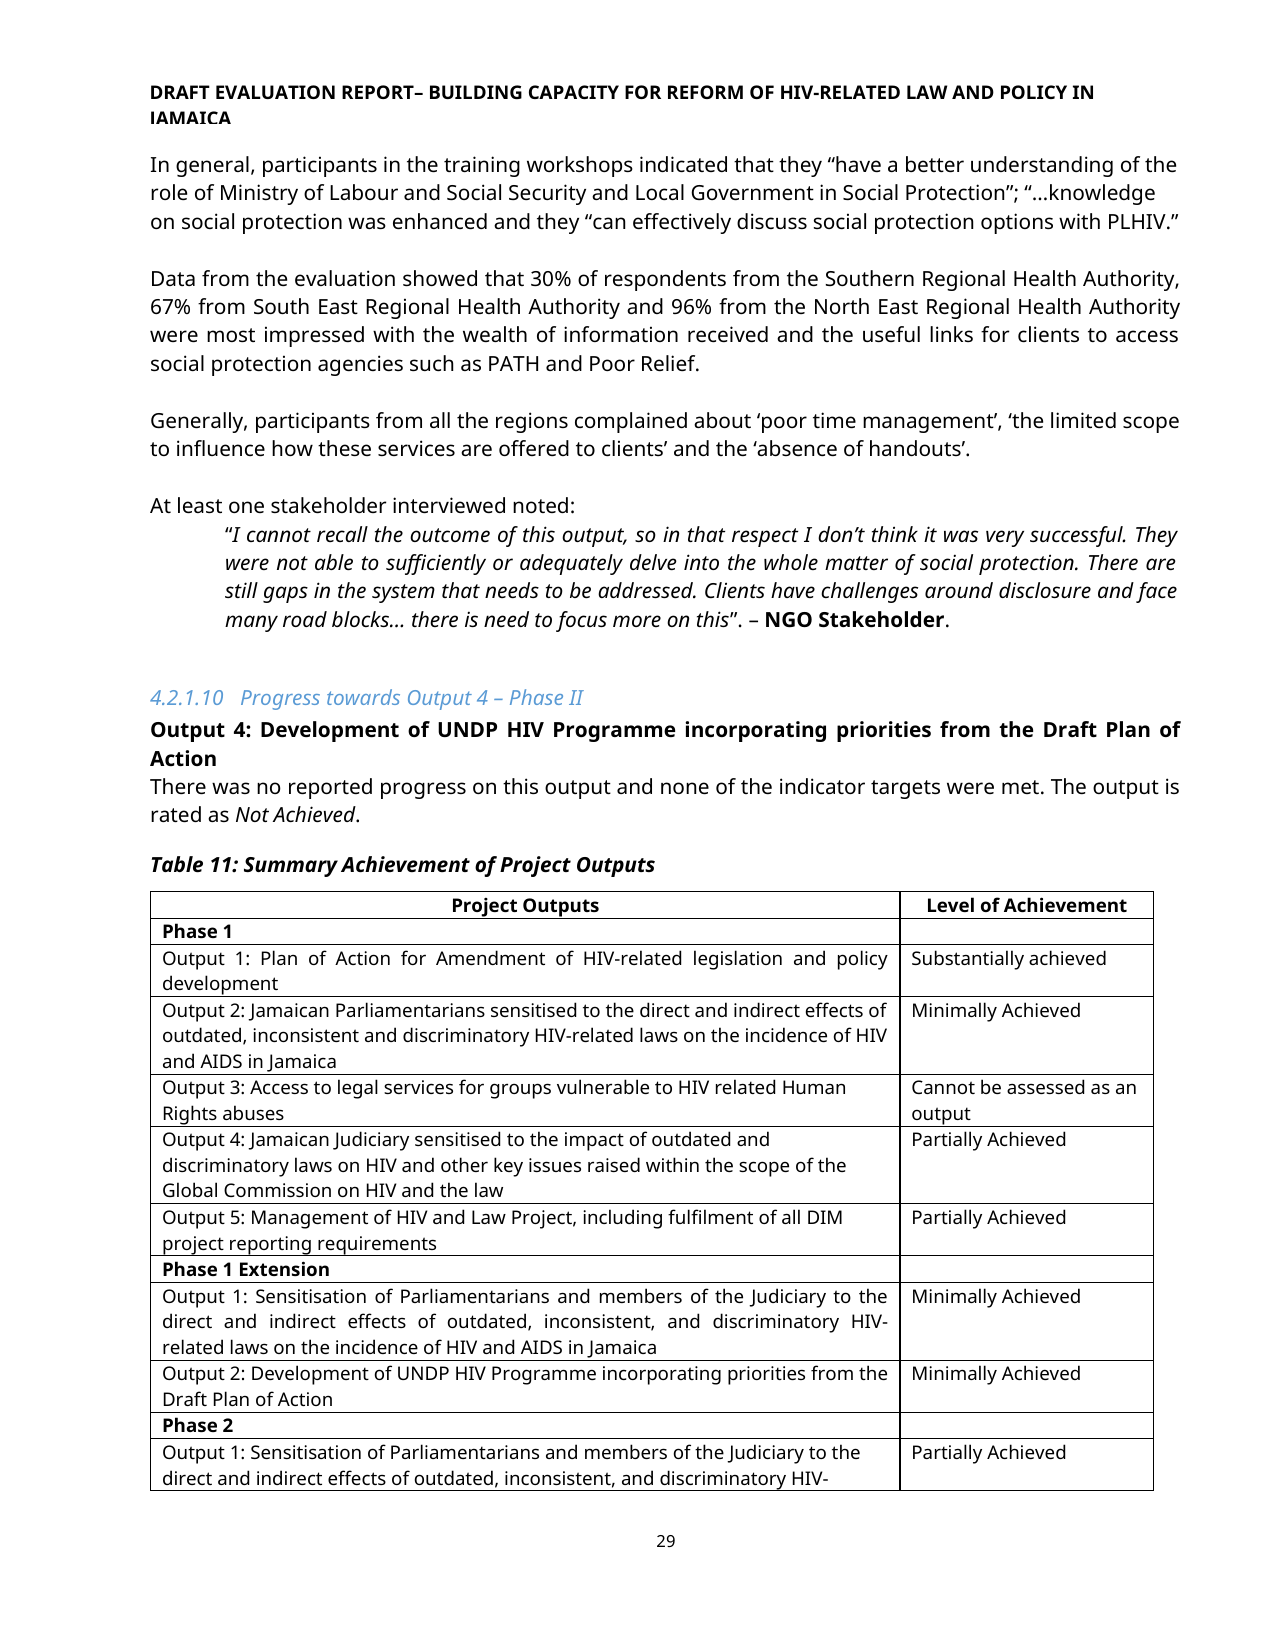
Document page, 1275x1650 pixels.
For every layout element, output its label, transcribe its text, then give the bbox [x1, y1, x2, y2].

text Data from the evaluation showed that 30% of respondents from the Southern Regional Health Authority, 67% from South East Regional Health Authority and 96% from the North East Regional Health Authority were most impressed with the wealth of information received and the useful links for clients to access social protection agencies such as PATH and Poor Relief. [150, 264, 1181, 377]
table_cell Output 3: Access to legal services for groups vulnerable to HIV related Human Rights abuses [151, 1075, 899, 1126]
text Generally, participants from all the regions complained about ‘poor time management’, ‘the limited scope to influence how these services are offered to clients’ and the ‘absence of handouts’. [150, 406, 1181, 463]
text There was no reported progress on this output and none of the indicator targets were met. The output is rated as Not Achieved. [150, 772, 1181, 829]
table_cell Cannot be assessed as an output [901, 1075, 1153, 1126]
table_cell Output 5: Management of HIV and Law Project, including fulfilment of all DIM project reporting requirements [151, 1204, 899, 1255]
text Output 4: Development of UNDP HIV Programme incorporating priorities from the Draft Plan of Action [150, 715, 1181, 772]
table_cell Output 2: Jamaican Parliamentarians sensitised to the direct and indirect effects of outdated, inconsistent and discriminatory HIV-related laws on the incidence of HIV and AIDS in Jamaica [151, 997, 899, 1074]
table_cell Output 1: Plan of Action for Amendment of HIV-related legislation and policy development [151, 945, 899, 996]
table_header Project Outputs [151, 892, 899, 917]
text At least one stakeholder interviewed noted: [150, 491, 1181, 520]
text In general, participants in the training workshops indicated that they “have a better understanding of the role of Ministry of Labour and Social Security and Local Government in Social Protection”; “…knowledge on social protection was enhanced and they “can effectively discuss social protection options with PLHIV.” [150, 150, 1181, 235]
table_cell Partially Achieved [901, 1439, 1153, 1490]
table_cell Partially Achieved [901, 1127, 1153, 1203]
table_cell Substantially achieved [901, 945, 1153, 996]
table_cell Minimally Achieved [901, 997, 1153, 1074]
table_header Level of Achievement [901, 892, 1153, 917]
table_cell Minimally Achieved [901, 1361, 1153, 1412]
subtitle Progress towards Output 4 – Phase II [150, 683, 1181, 711]
text “I cannot recall the outcome of this output, so in that respect I don’t think it was very successful. They were not able to sufficiently or adequately delve into the whole matter of social protection. There are still gaps in the system that needs to be addressed. Clients have challenges around disclosure and face many road blocks… there is need to focus more on this”. – NGO Stakeholder. [225, 520, 1181, 633]
table_cell Phase 1 Extension [151, 1256, 899, 1282]
table_cell Output 2: Development of UNDP HIV Programme incorporating priorities from the Draft Plan of Action [151, 1361, 899, 1412]
text Table 11: Summary Achievement of Project Outputs [150, 850, 1181, 878]
table_cell [901, 919, 1153, 944]
table_cell Minimally Achieved [901, 1283, 1153, 1359]
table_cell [151, 1439, 899, 1490]
table_cell Output 4: Jamaican Judiciary sensitised to the impact of outdated and discriminatory laws on HIV and other key issues raised within the scope of the Global Commission on HIV and the law [151, 1127, 899, 1203]
table_cell Partially Achieved [901, 1204, 1153, 1255]
table_cell [901, 1413, 1153, 1438]
table_cell Phase 2 [151, 1413, 899, 1438]
table_cell Phase 1 [151, 919, 899, 944]
table_cell [901, 1256, 1153, 1282]
